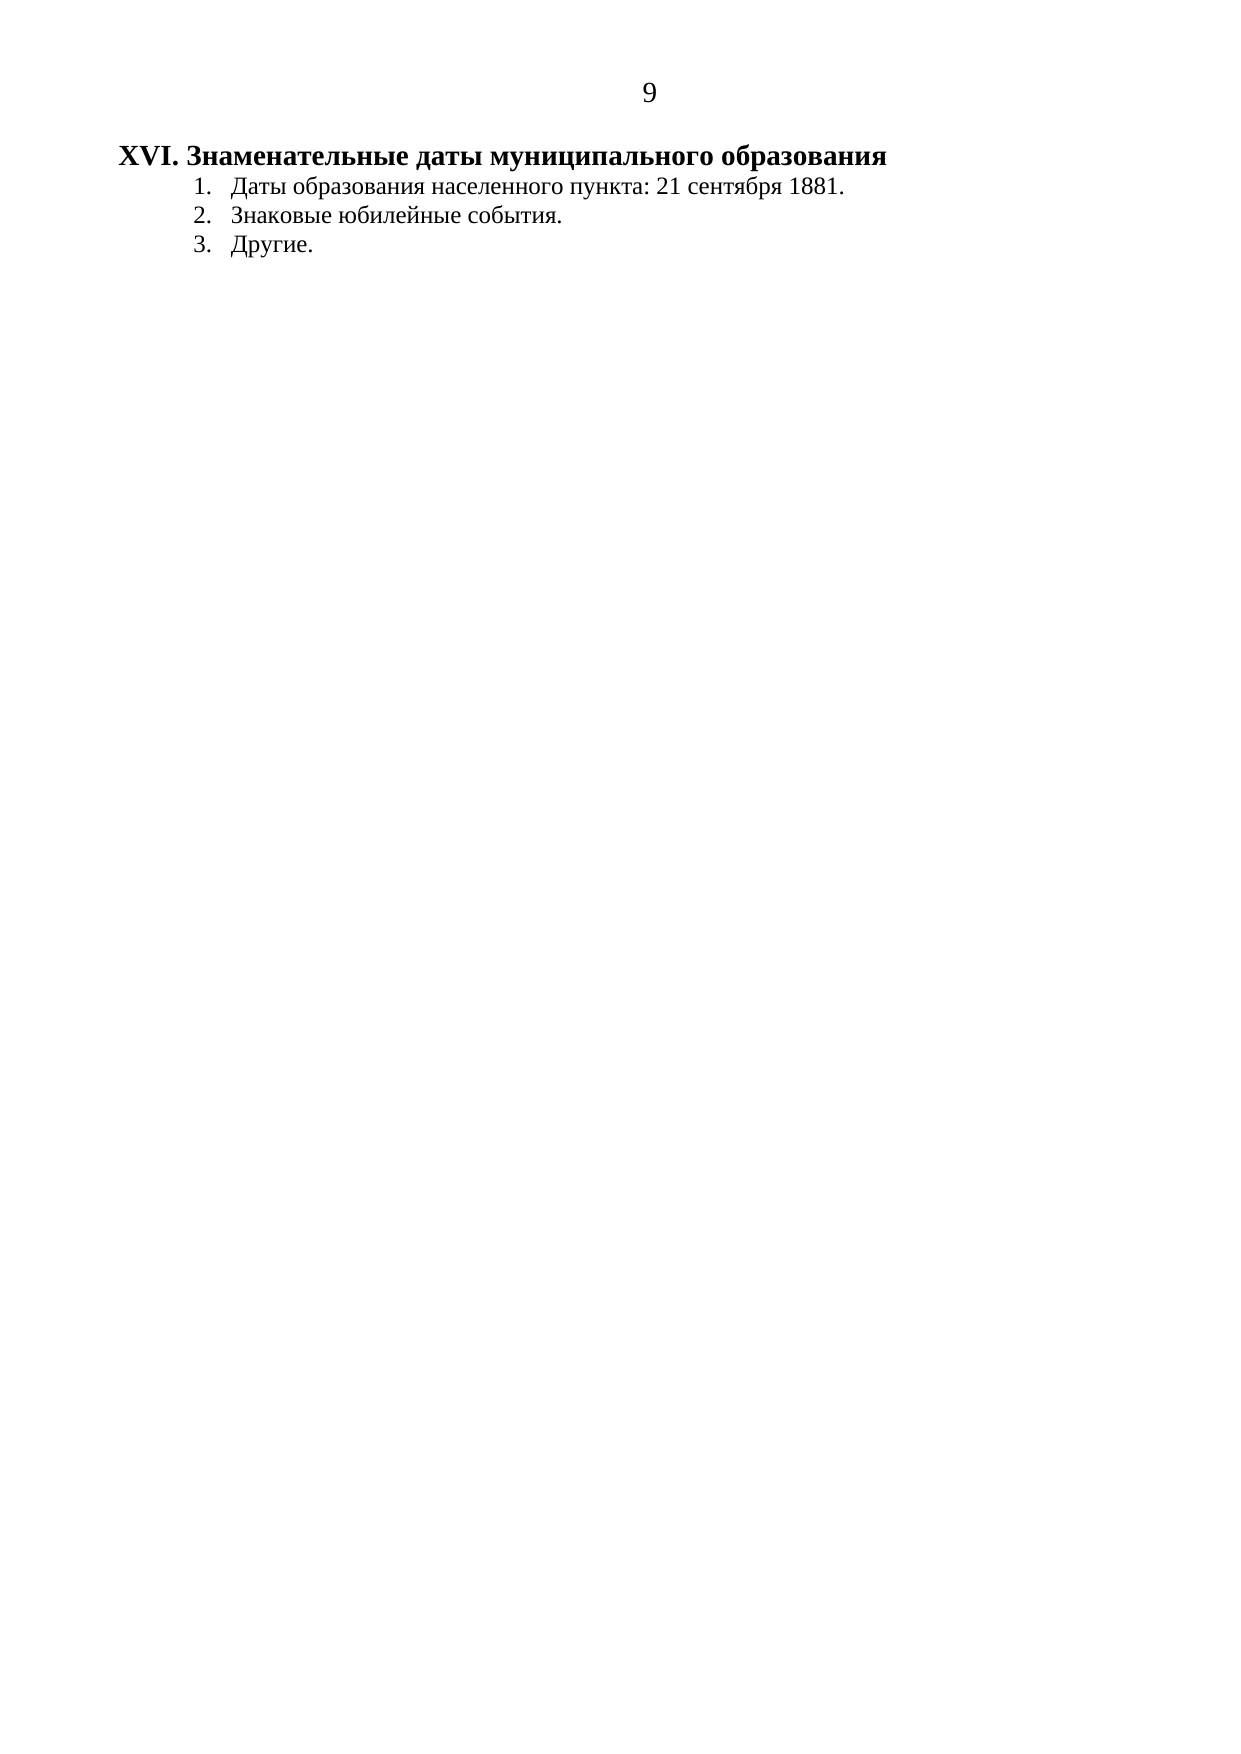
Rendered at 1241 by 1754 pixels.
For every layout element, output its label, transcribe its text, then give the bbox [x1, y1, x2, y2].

list Даты образования населенного пункта: 21 сентября 1881. [193, 171, 1181, 200]
list Другие. [193, 229, 1181, 257]
list Знаковые юбилейные события. [193, 200, 1181, 229]
subtitle XVI. Знаменательные даты муниципального образования [118, 142, 1181, 171]
